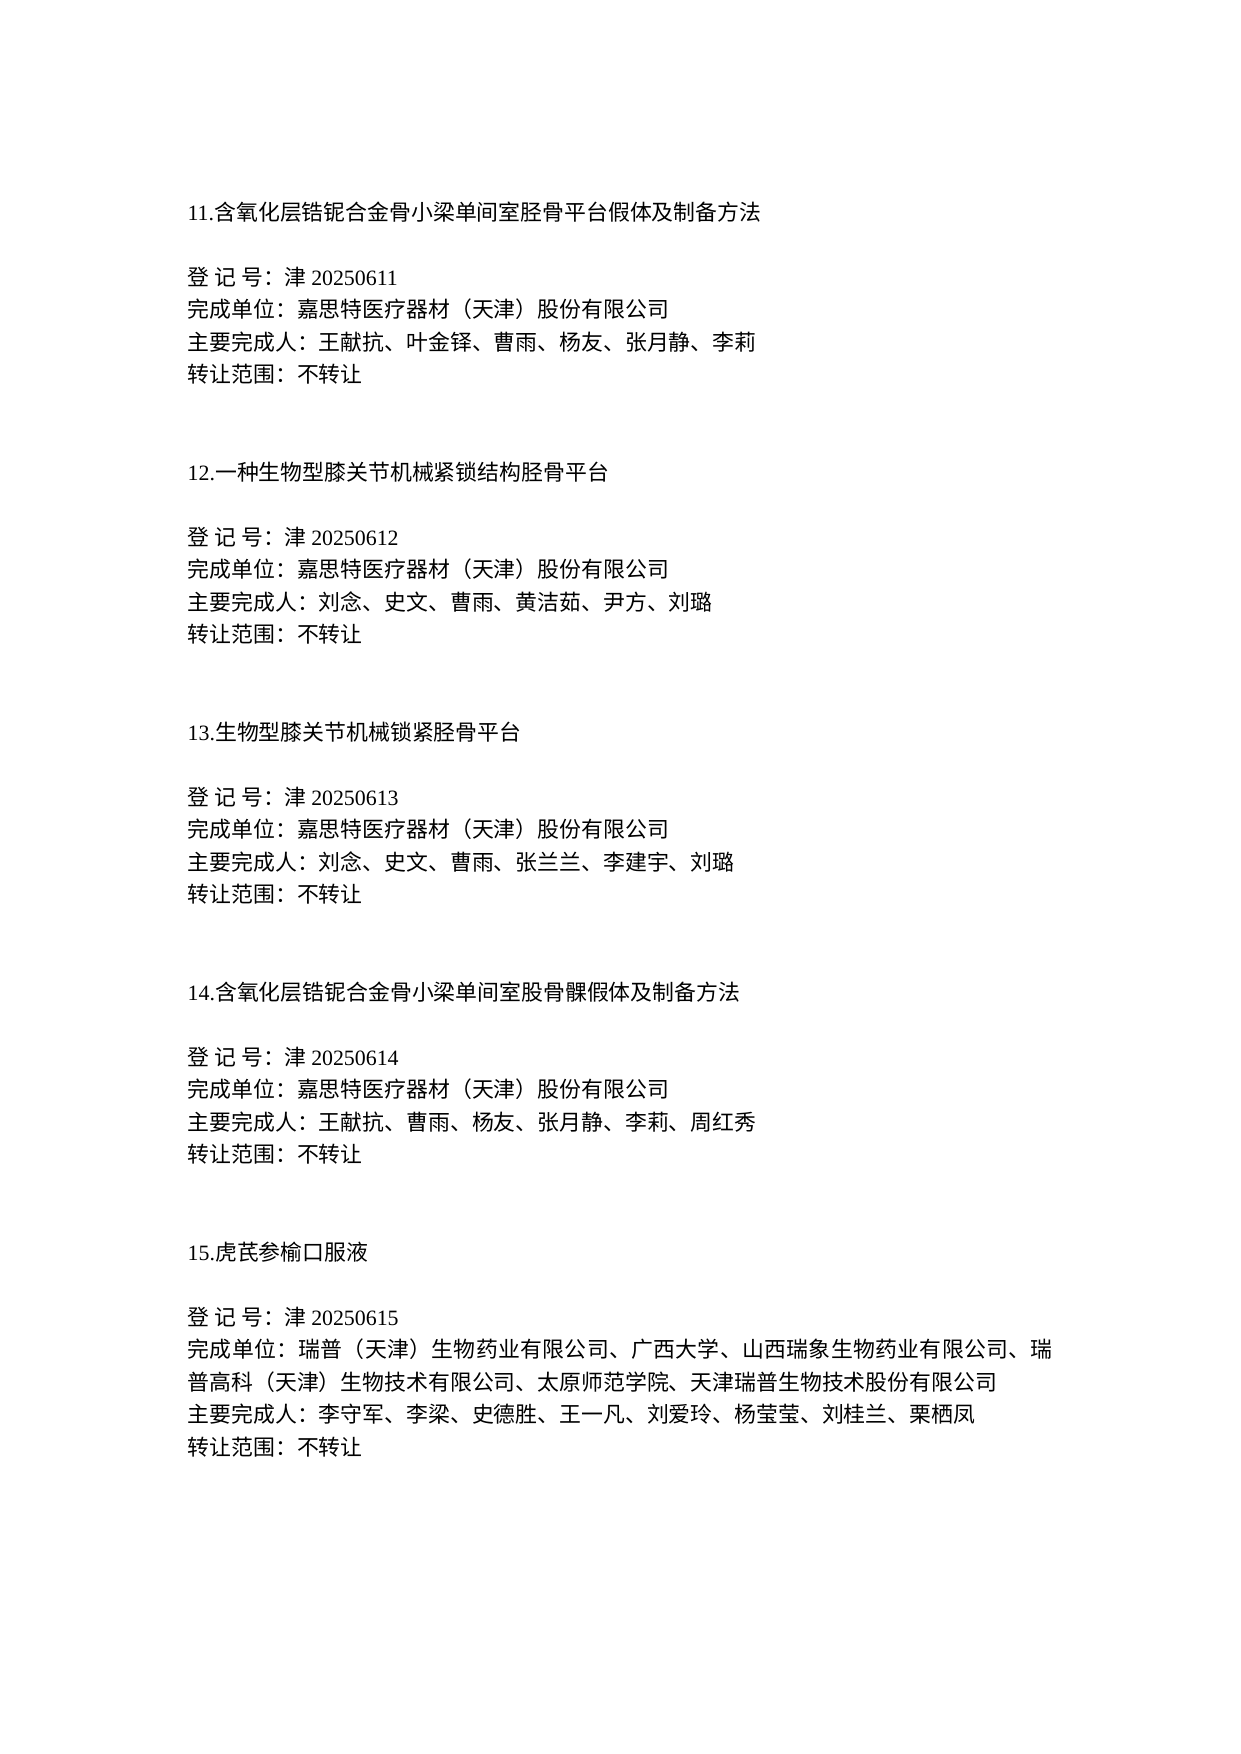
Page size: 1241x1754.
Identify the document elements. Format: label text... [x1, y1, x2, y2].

text 完成单位：嘉思特医疗器材（天津）股份有限公司 [187, 1072, 1053, 1104]
text 登 记 号：津20250612 [187, 519, 1053, 552]
text 转让范围：不转让 [187, 1429, 1053, 1462]
text 主要完成人：刘念、史文、曹雨、张兰兰、李建宇、刘璐 [187, 844, 1053, 877]
text 14.含氧化层锆铌合金骨小梁单间室股骨髁假体及制备方法 [187, 974, 1053, 1007]
text 完成单位：嘉思特医疗器材（天津）股份有限公司 [187, 292, 1053, 324]
text 转让范围：不转让 [187, 877, 1053, 909]
text 转让范围：不转让 [187, 1137, 1053, 1169]
text 完成单位：嘉思特医疗器材（天津）股份有限公司 [187, 552, 1053, 584]
text 主要完成人：王献抗、叶金铎、曹雨、杨友、张月静、李莉 [187, 324, 1053, 357]
text 完成单位：嘉思特医疗器材（天津）股份有限公司 [187, 812, 1053, 844]
text 主要完成人：李守军、李梁、史德胜、王一凡、刘爱玲、杨莹莹、刘桂兰、栗栖凤 [187, 1397, 1053, 1429]
text 13.生物型膝关节机械锁紧胫骨平台 [187, 714, 1053, 747]
text 主要完成人：刘念、史文、曹雨、黄洁茹、尹方、刘璐 [187, 584, 1053, 617]
text 登 记 号：津20250611 [187, 259, 1053, 292]
text 转让范围：不转让 [187, 617, 1053, 649]
text 登 记 号：津20250614 [187, 1039, 1053, 1072]
text 15.虎芪参榆口服液 [187, 1234, 1053, 1267]
text 登 记 号：津20250613 [187, 779, 1053, 812]
text 主要完成人：王献抗、曹雨、杨友、张月静、李莉、周红秀 [187, 1104, 1053, 1137]
text 完成单位：瑞普（天津）生物药业有限公司、广西大学、山西瑞象生物药业有限公司、瑞普高科（天津）生物技术有限公司、太原师范学院、天津瑞普生物技术股份有限公司 [187, 1332, 1053, 1397]
text 12.一种生物型膝关节机械紧锁结构胫骨平台 [187, 454, 1053, 487]
text 登 记 号：津20250615 [187, 1299, 1053, 1332]
text 11.含氧化层锆铌合金骨小梁单间室胫骨平台假体及制备方法 [187, 194, 1053, 227]
text 转让范围：不转让 [187, 357, 1053, 389]
